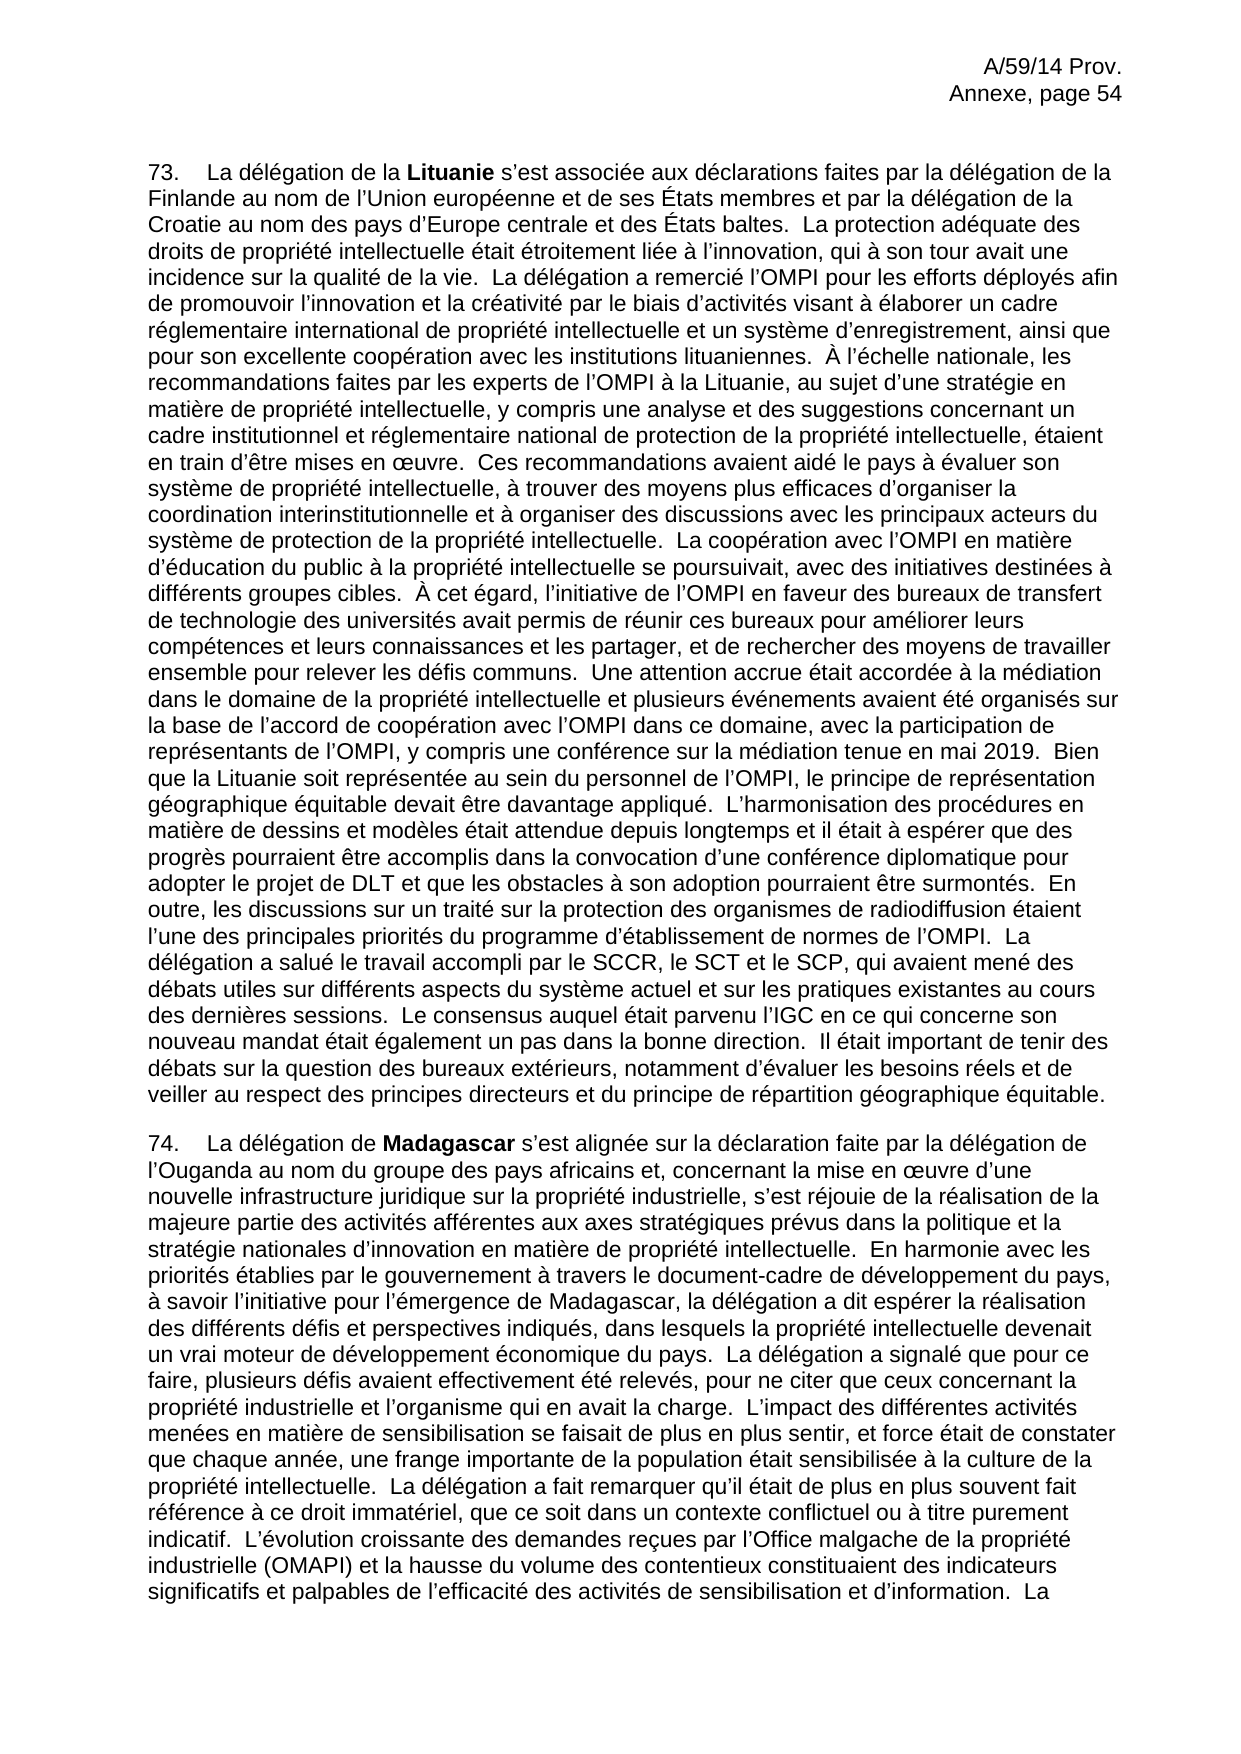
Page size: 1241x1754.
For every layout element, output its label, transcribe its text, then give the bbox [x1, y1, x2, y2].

text La délégation de la Lituanie s’est associée aux déclarations faites par la délégation de la Finlande au nom de l’Union européenne et de ses États membres et par la délégation de la Croatie au nom des pays d’Europe centrale et des États baltes. La protection adéquate des droits de propriété intellectuelle était étroitement liée à l’innovation, qui à son tour avait une incidence sur la qualité de la vie. La délégation a remercié l’OMPI pour les efforts déployés afin de promouvoir l’innovation et la créativité par le biais d’activités visant à élaborer un cadre réglementaire international de propriété intellectuelle et un système d’enregistrement, ainsi que pour son excellente coopération avec les institutions lituaniennes. À l’échelle nationale, les recommandations faites par les experts de l’OMPI à la Lituanie, au sujet d’une stratégie en matière de propriété intellectuelle, y compris une analyse et des suggestions concernant un cadre institutionnel et réglementaire national de protection de la propriété intellectuelle, étaient en train d’être mises en œuvre. Ces recommandations avaient aidé le pays à évaluer son système de propriété intellectuelle, à trouver des moyens plus efficaces d’organiser la coordination interinstitutionnelle et à organiser des discussions avec les principaux acteurs du système de protection de la propriété intellectuelle. La coopération avec l’OMPI en matière d’éducation du public à la propriété intellectuelle se poursuivait, avec des initiatives destinées à différents groupes cibles. À cet égard, l’initiative de l’OMPI en faveur des bureaux de transfert de technologie des universités avait permis de réunir ces bureaux pour améliorer leurs compétences et leurs connaissances et les partager, et de rechercher des moyens de travailler ensemble pour relever les défis communs. Une attention accrue était accordée à la médiation dans le domaine de la propriété intellectuelle et plusieurs événements avaient été organisés sur la base de l’accord de coopération avec l’OMPI dans ce domaine, avec la participation de représentants de l’OMPI, y compris une conférence sur la médiation tenue en mai 2019. Bien que la Lituanie soit représentée au sein du personnel de l’OMPI, le principe de représentation géographique équitable devait être davantage appliqué. L’harmonisation des procédures en matière de dessins et modèles était attendue depuis longtemps et il était à espérer que des progrès pourraient être accomplis dans la convocation d’une conférence diplomatique pour adopter le projet de DLT et que les obstacles à son adoption pourraient être surmontés. En outre, les discussions sur un traité sur la protection des organismes de radiodiffusion étaient l’une des principales priorités du programme d’établissement de normes de l’OMPI. La délégation a salué le travail accompli par le SCCR, le SCT et le SCP, qui avaient mené des débats utiles sur différents aspects du système actuel et sur les pratiques existantes au cours des dernières sessions. Le consensus auquel était parvenu l’IGC en ce qui concerne son nouveau mandat était également un pas dans la bonne direction. Il était important de tenir des débats sur la question des bureaux extérieurs, notamment d’évaluer les besoins réels et de veiller au respect des principes directeurs et du principe de répartition géographique équitable. [148, 158, 1122, 1107]
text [148, 1130, 1122, 1604]
